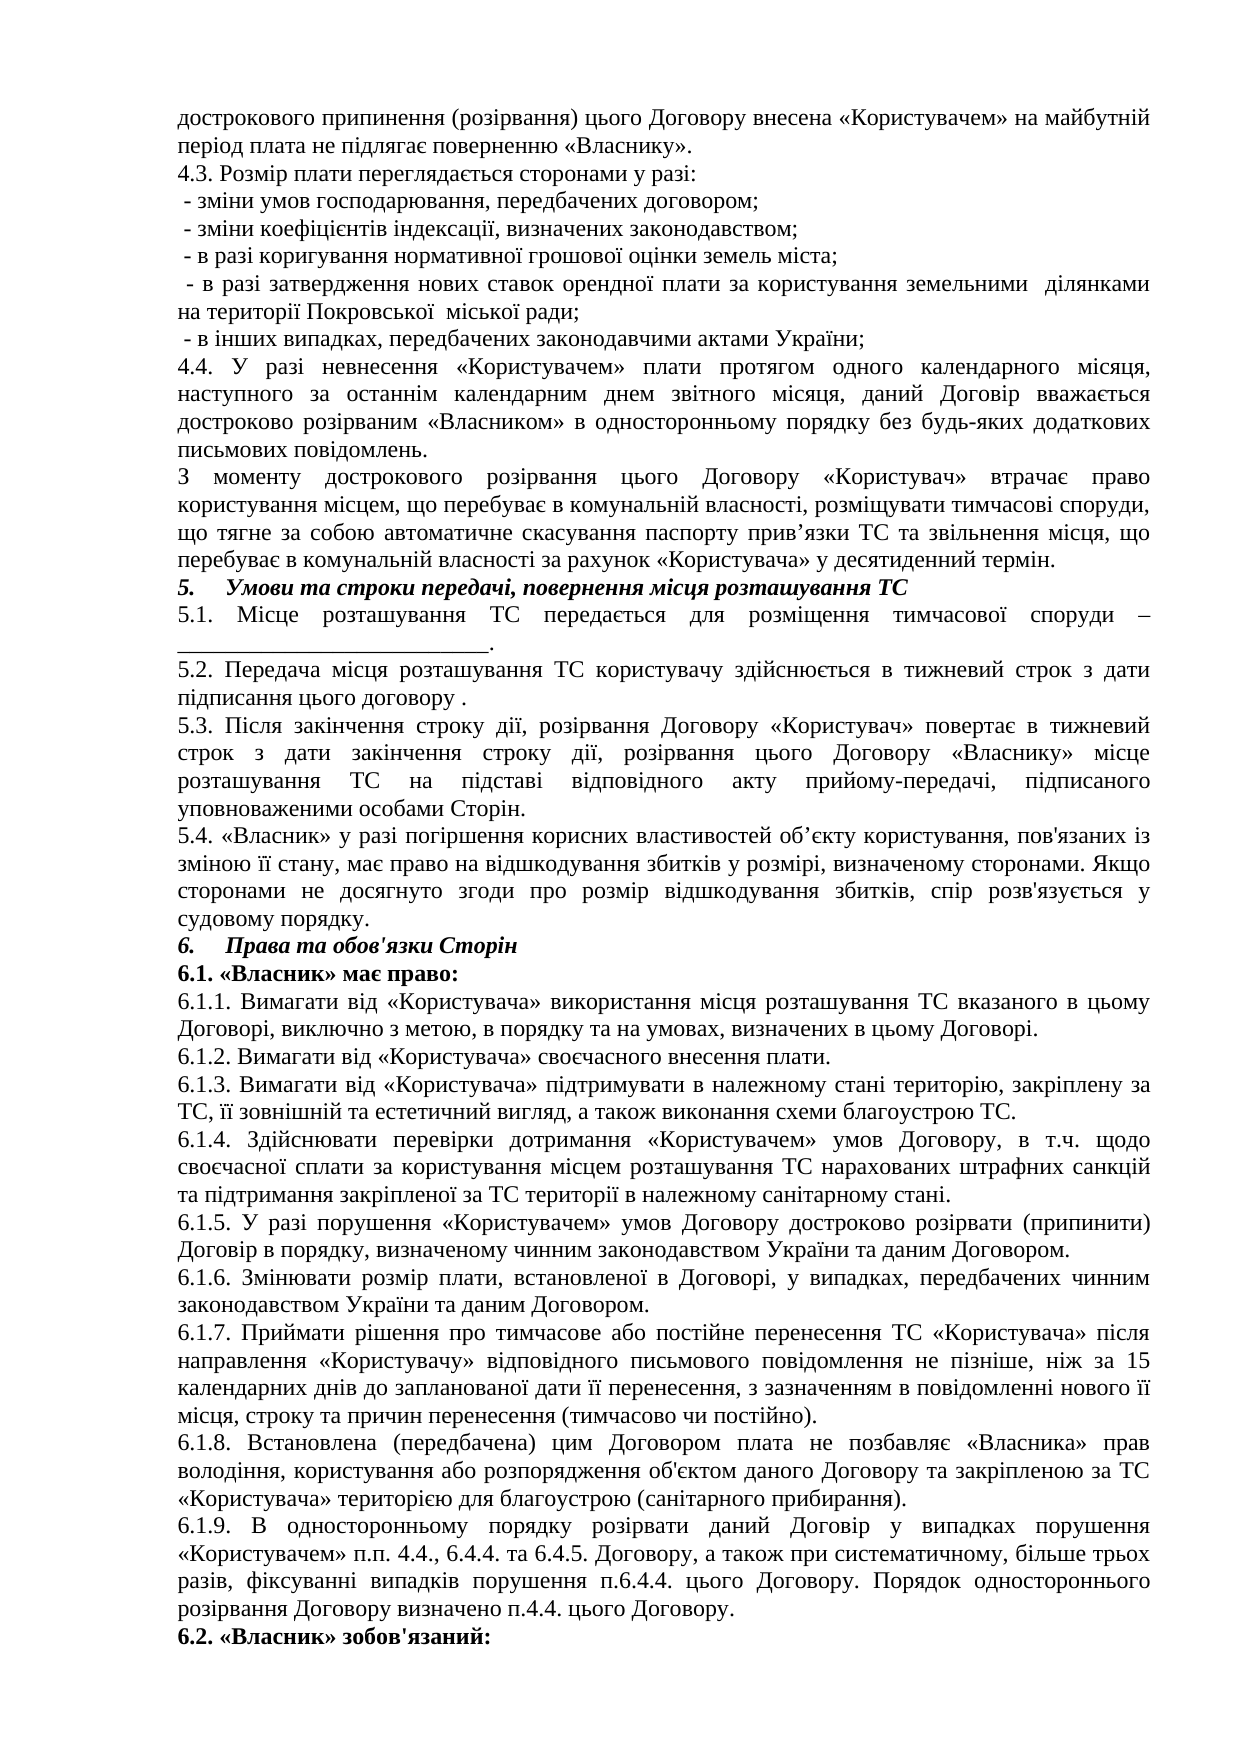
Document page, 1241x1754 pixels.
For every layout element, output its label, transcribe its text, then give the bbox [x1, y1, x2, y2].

text 6.1.3. Вимагати від «Користувача» підтримувати в належному стані територію, закріплену за ТС, її зовнішній та естетичний вигляд, а також виконання схеми благоустрою ТС. [177, 1069, 1152, 1125]
text 6.1.7. Приймати рішення про тимчасове або постійне перенесення ТС «Користувача» після направлення «Користувачу» відповідного письмового повідомлення не пізніше, ніж за 15 календарних днів до запланованої дати її перенесення, з зазначенням в повідомленні нового її місця, строку та причин перенесення (тимчасово чи постійно). [177, 1318, 1152, 1428]
text 5.4. «Власник» у разі погіршення корисних властивостей об’єкту користування, пов'язаних із зміною її стану, має право на відшкодування збитків у розмірі, визначеному сторонами. Якщо сторонами не досягнуто згоди про розмір відшкодування збитків, спір розв'язується у судовому порядку. [177, 821, 1152, 932]
text 6.2. «Власник» зобов'язаний: [177, 1622, 1152, 1649]
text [177, 103, 1152, 159]
text 5.2. Передача місця розташування ТС користувачу здійснюється в тижневий строк з дати підписання цього договору . [177, 656, 1152, 711]
text 5. Умови та строки передачі, повернення місця розташування ТС [177, 573, 1152, 600]
text 6.1.6. Змінювати розмір плати, встановленої в Договорі, у випадках, передбачених чинним законодавством України та даним Договором. [177, 1263, 1152, 1318]
text 6.1.8. Встановлена (передбачена) цим Договором плата не позбавляє «Власника» прав володіння, користування або розпорядження об'єктом даного Договору та закріпленою за ТС «Користувача» територією для благоустрою (санітарного прибирання). [177, 1428, 1152, 1511]
text 6.1.1. Вимагати від «Користувача» використання місця розташування ТС вказаного в цьому Договорі, виключно з метою, в порядку та на умовах, визначених в цьому Договорі. [177, 987, 1152, 1042]
text 6.1.4. Здійснювати перевірки дотримання «Користувачем» умов Договору, в т.ч. щодо своєчасної сплати за користування місцем розташування ТС нарахованих штрафних санкцій та підтримання закріпленої за ТС території в належному санітарному стані. [177, 1125, 1152, 1208]
text 6.1.5. У разі порушення «Користувачем» умов Договору достроково розірвати (припинити) Договір в порядку, визначеному чинним законодавством України та даним Договором. [177, 1208, 1152, 1263]
text 5.1. Місце розташування ТС передається для розміщення тимчасової споруди – __________________________. [177, 600, 1152, 656]
text - в інших випадках, передбачених законодавчими актами України; [177, 324, 1152, 352]
text 6.1.2. Вимагати від «Користувача» своєчасного внесення плати. [177, 1042, 1152, 1069]
text - зміни коефіцієнтів індексації, визначених законодавством; [177, 214, 1152, 241]
text 5.3. Після закінчення строку дії, розірвання Договору «Користувач» повертає в тижневий строк з дати закінчення строку дії, розірвання цього Договору «Власнику» місце розташування ТС на підставі відповідного акту прийому-передачі, підписаного уповноваженими особами Сторін. [177, 711, 1152, 821]
text 6.1. «Власник» має право: [177, 959, 1152, 987]
text - зміни умов господарювання, передбачених договором; [177, 186, 1152, 214]
text - в разі затвердження нових ставок орендної плати за користування земельними ділянками на території Покровської міської ради; [177, 269, 1152, 324]
text З моменту дострокового розірвання цього Договору «Користувач» втрачає право користування місцем, що перебуває в комунальній власності, розміщувати тимчасові споруди, що тягне за собою автоматичне скасування паспорту прив’язки ТС та звільнення місця, що перебуває в комунальній власності за рахунок «Користувача» у десятиденний термін. [177, 462, 1152, 573]
text 4.3. Розмір плати переглядається сторонами у разі: [177, 159, 1152, 186]
text 4.4. У разі невнесення «Користувачем» плати протягом одного календарного місяця, наступного за останнім календарним днем звітного місяця, даний Договір вважається достроково розірваним «Власником» в односторонньому порядку без будь-яких додаткових письмових повідомлень. [177, 352, 1152, 462]
text - в разі коригування нормативної грошової оцінки земель міста; [177, 241, 1152, 269]
text 6.1.9. В односторонньому порядку розірвати даний Договір у випадках порушення «Користувачем» п.п. 4.4., 6.4.4. та 6.4.5. Договору, а також при систематичному, більше трьох разів, фіксуванні випадків порушення п.6.4.4. цього Договору. Порядок одностороннього розірвання Договору визначено п.4.4. цього Договору. [177, 1511, 1152, 1622]
text 6. Права та обов'язки Сторін [177, 932, 1152, 959]
